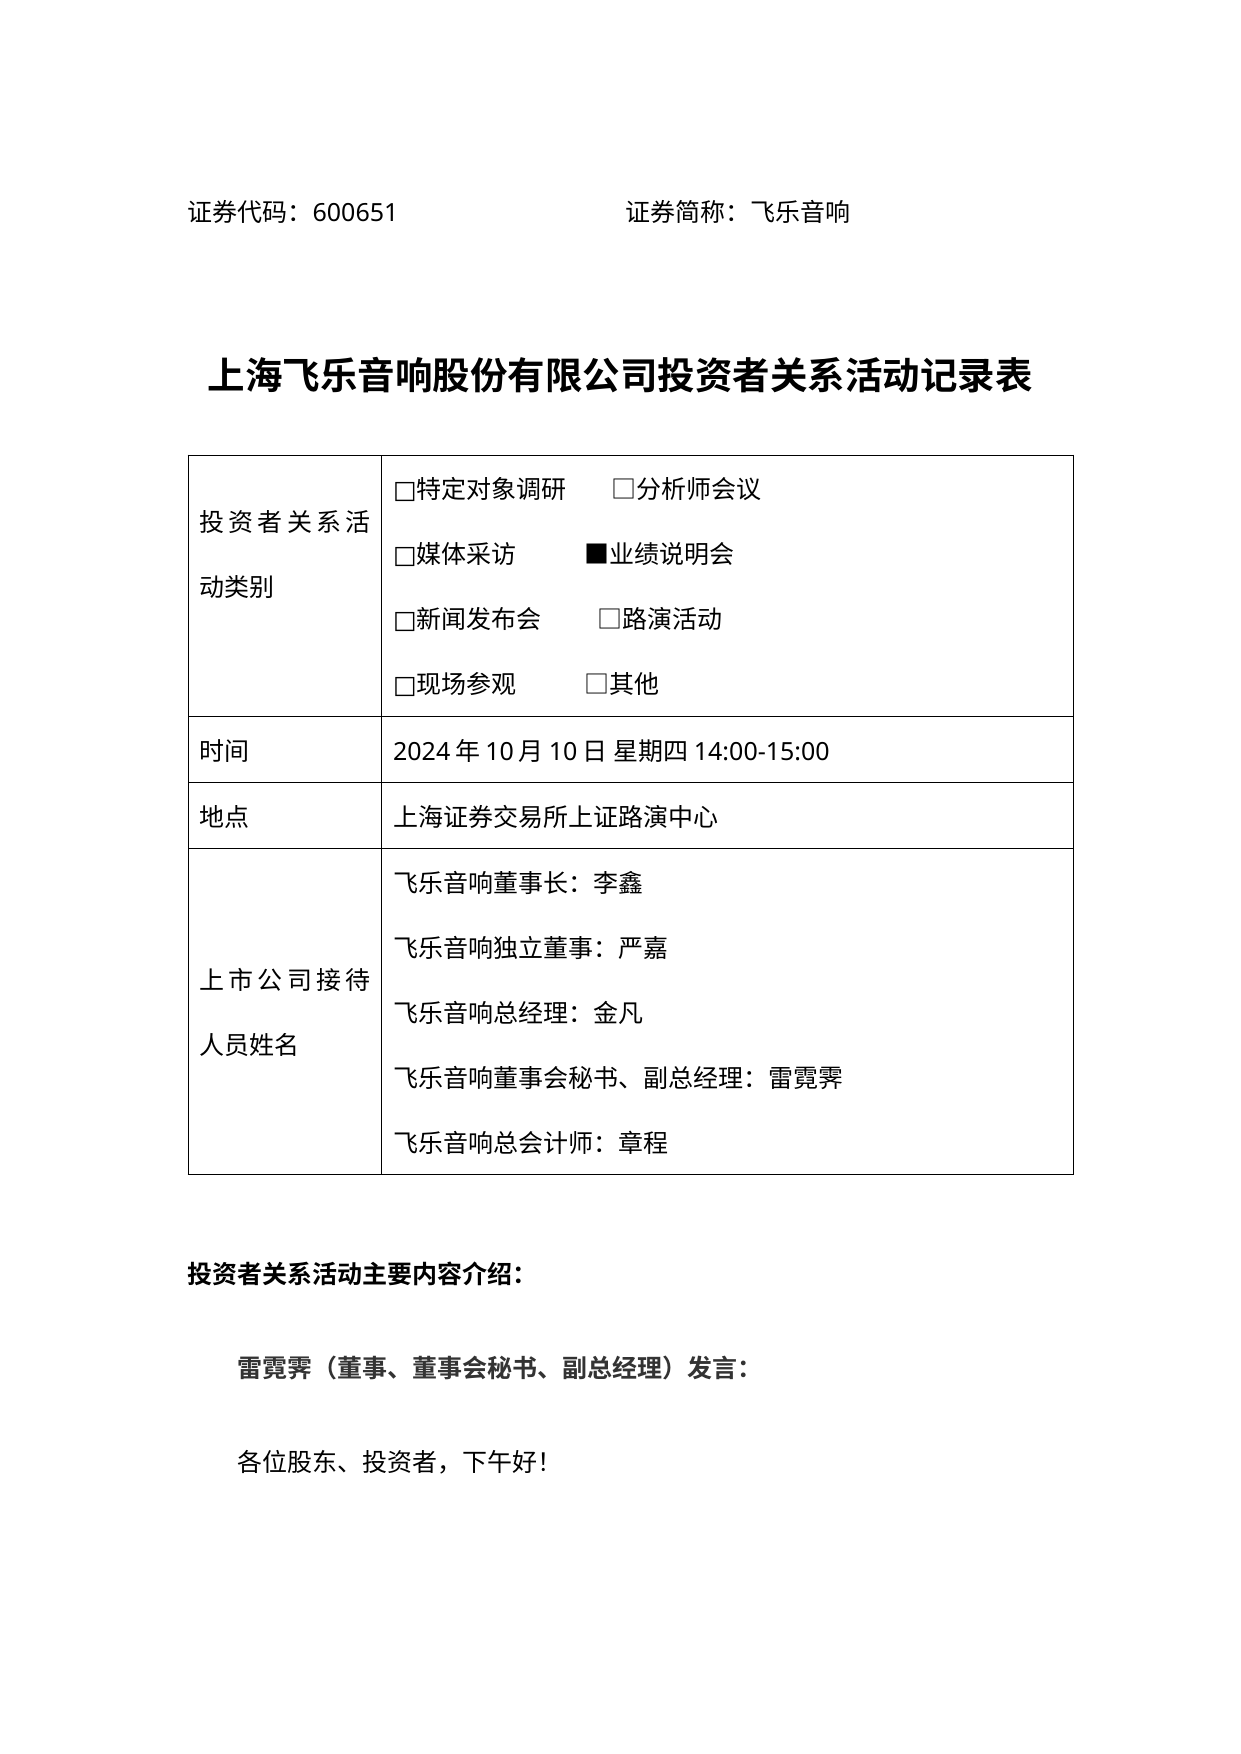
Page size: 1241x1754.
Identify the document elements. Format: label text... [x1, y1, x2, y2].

table_cell 时间 [189, 717, 381, 782]
subtitle 雷霓霁（董事、董事会秘书、副总经理）发言： [187, 1334, 1053, 1399]
table_header 投资者关系活动类别 [189, 456, 381, 716]
text 上海飞乐音响股份有限公司投资者关系活动记录表 [187, 341, 1053, 406]
table_cell 上市公司接待人员姓名 [189, 849, 381, 1174]
table_cell 地点 [189, 783, 381, 848]
table_cell 飞乐音响董事长：李鑫 飞乐音响独立董事：严嘉 飞乐音响总经理：金凡 飞乐音响董事会秘书、副总经理：雷霓霁 飞乐音响总会计师：章程 [382, 849, 1073, 1174]
table_cell 上海证券交易所上证路演中心 [382, 783, 1073, 848]
table_cell 2024年10月10日 星期四 14:00-15:00 [382, 717, 1073, 782]
text 投资者关系活动主要内容介绍： [187, 1240, 1053, 1305]
table_header □特定对象调研 □分析师会议 □媒体采访 ■业绩说明会 □新闻发布会 □路演活动 □现场参观 □其他 [382, 456, 1073, 716]
text 证券代码：600651 证券简称：飞乐音响 [187, 178, 1053, 243]
text 各位股东、投资者，下午好！ [187, 1428, 1053, 1493]
